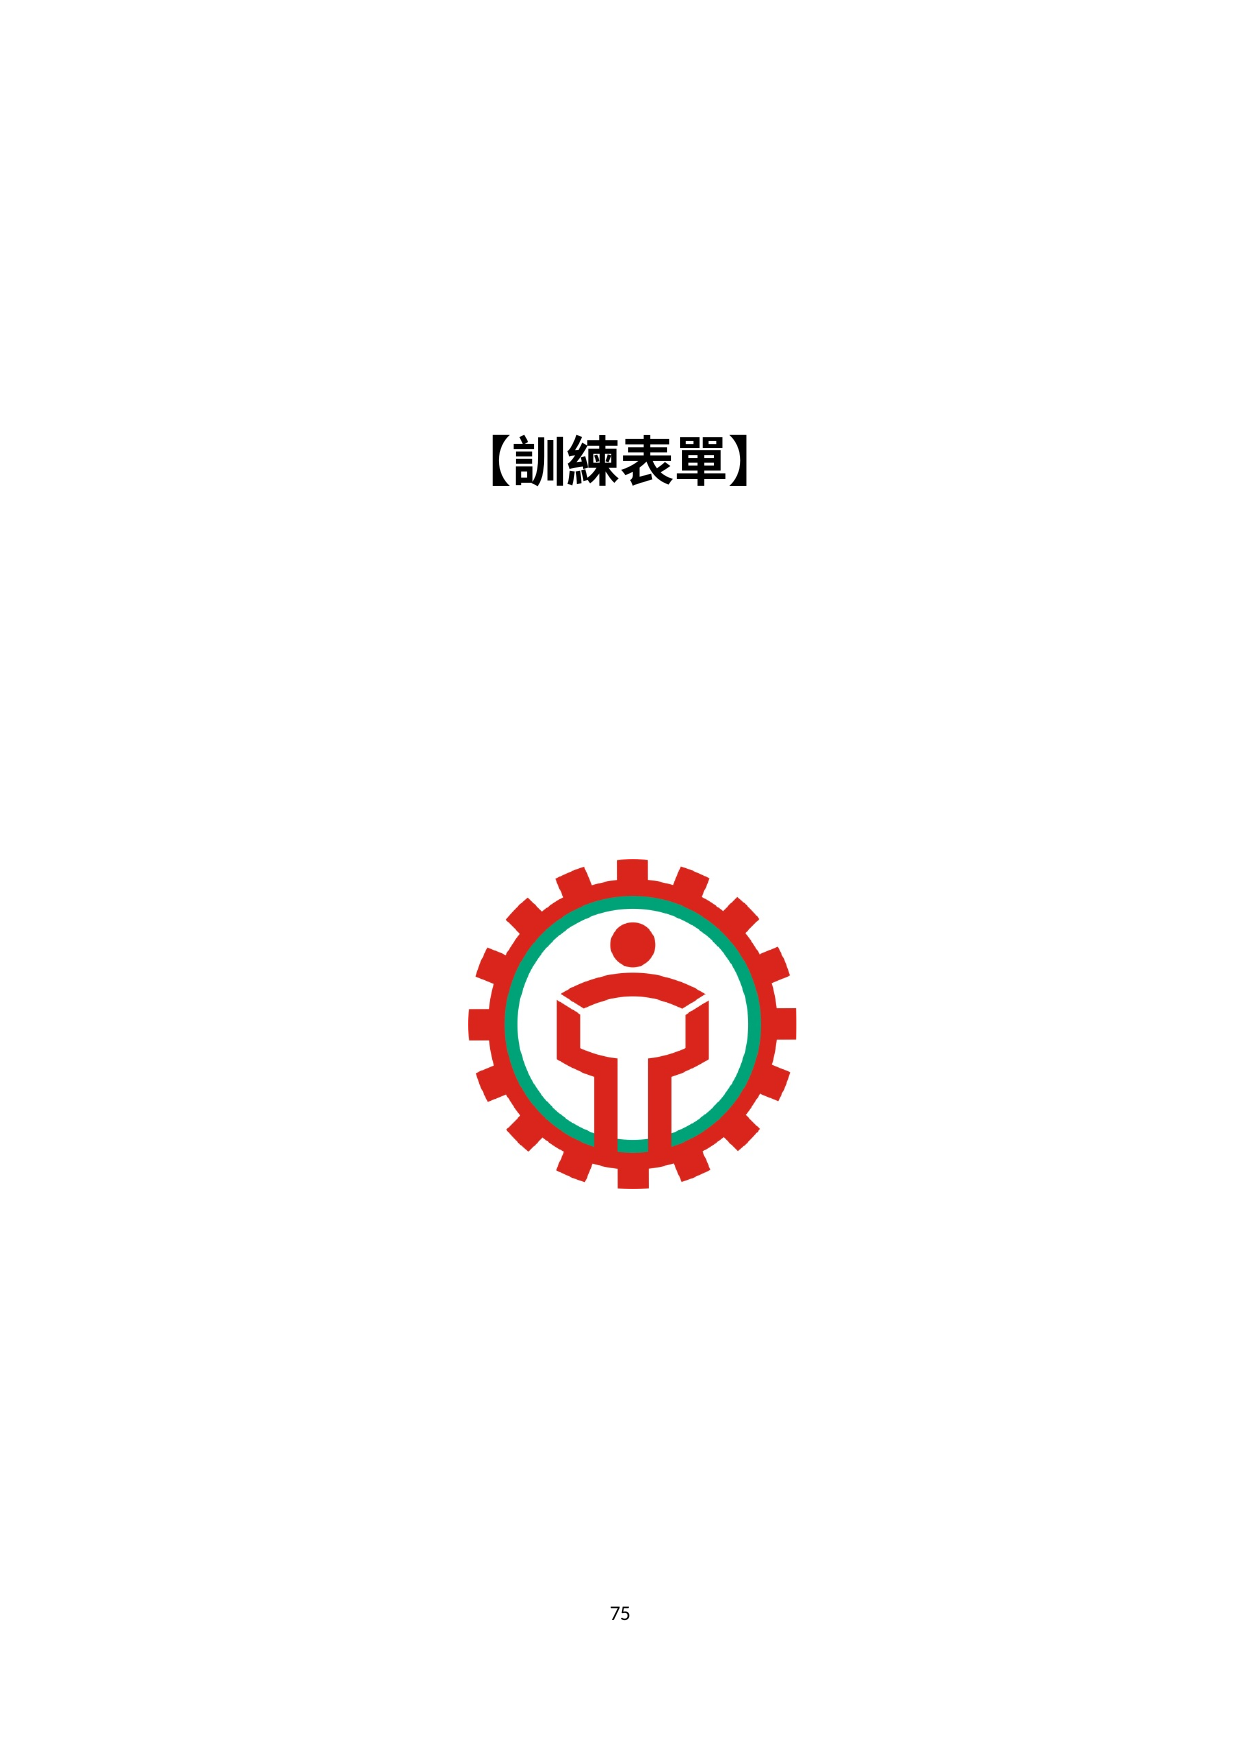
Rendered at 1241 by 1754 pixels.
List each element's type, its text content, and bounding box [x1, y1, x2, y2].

subtitle 【訓練表單】 [118, 419, 1122, 497]
picture [468, 859, 797, 1189]
